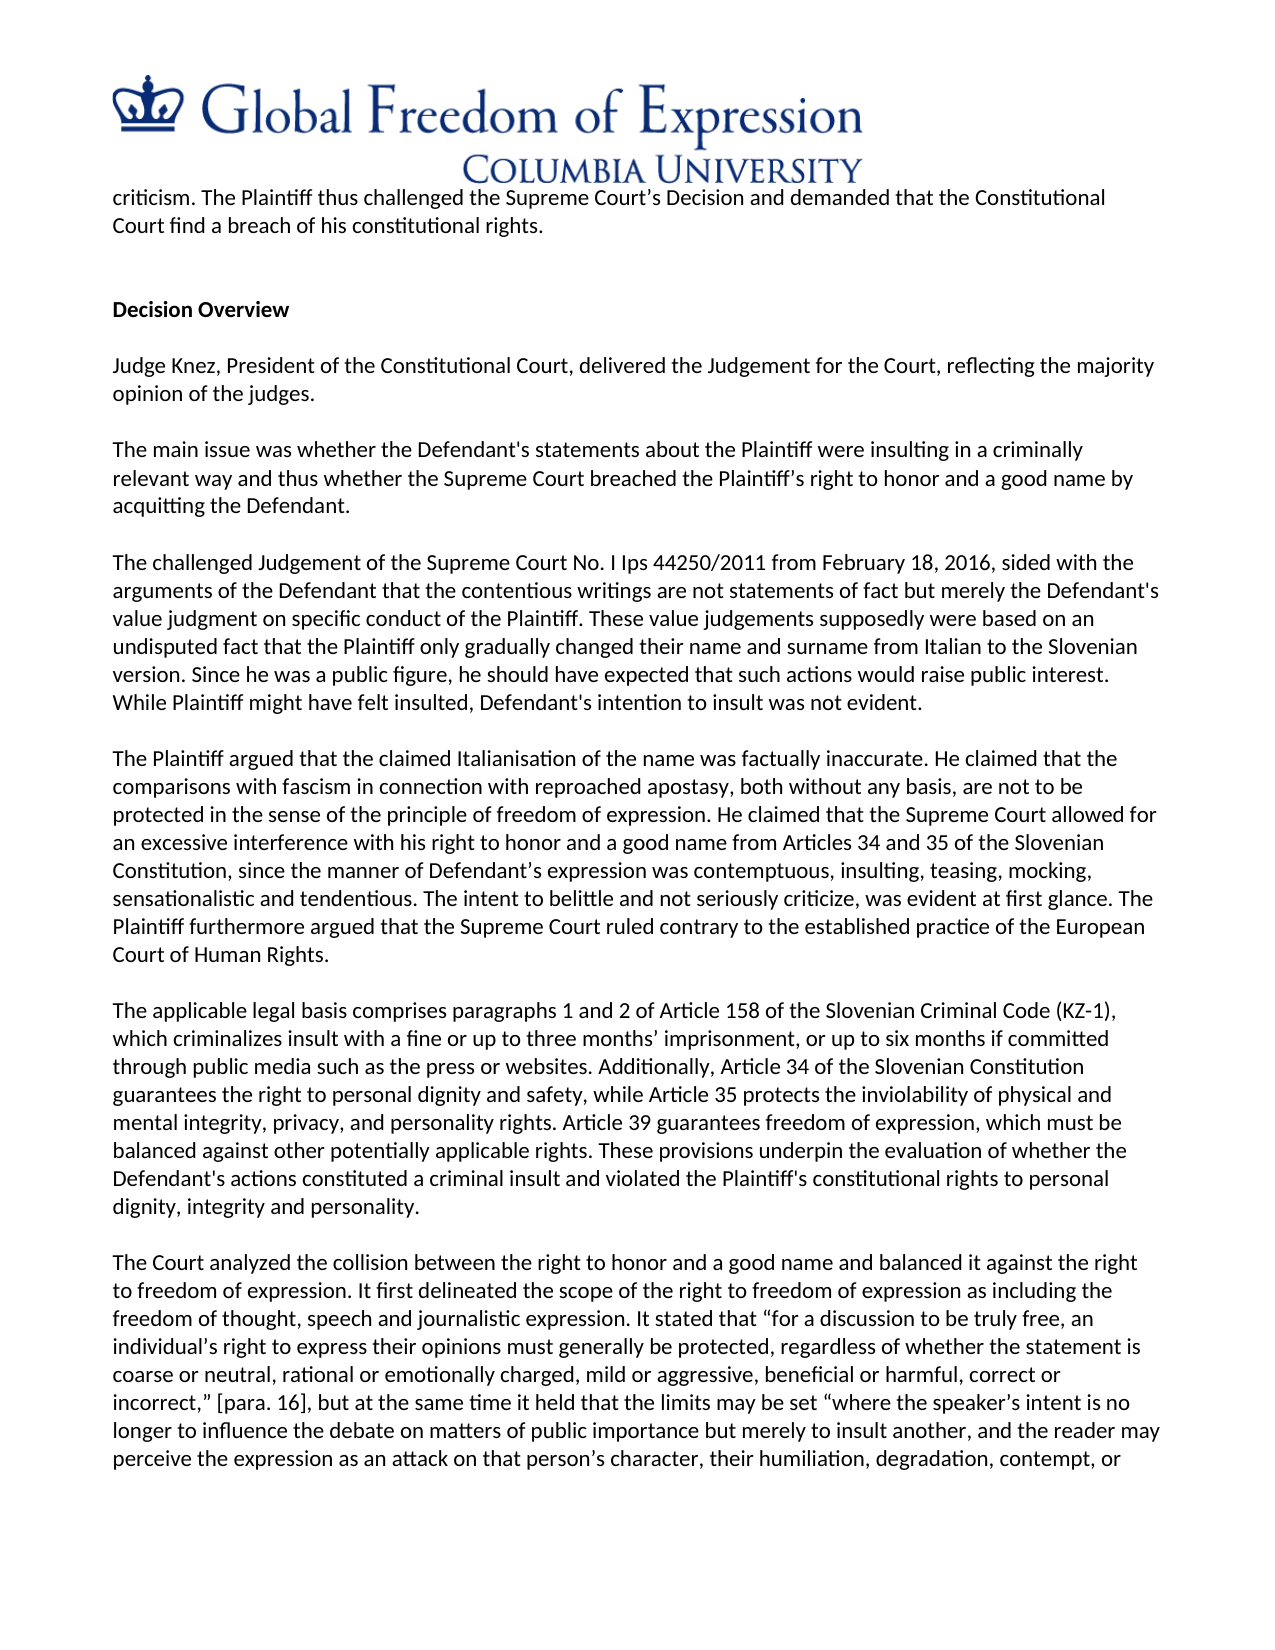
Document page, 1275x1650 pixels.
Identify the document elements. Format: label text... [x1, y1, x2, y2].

text Decision Overview [112, 296, 1162, 323]
text The challenged Judgement of the Supreme Court No. I Ips 44250/2011 from February 18, 2016, sided with the arguments of the Defendant that the contentious writings are not statements of fact but merely the Defendant's value judgment on specific conduct of the Plaintiff. These value judgements supposedly were based on an undisputed fact that the Plaintiff only gradually changed their name and surname from Italian to the Slovenian version. Since he was a public figure, he should have expected that such actions would raise public interest. While Plaintiff might have felt insulted, Defendant's intention to insult was not evident. [112, 548, 1162, 716]
text Judge Knez, President of the Constitutional Court, delivered the Judgement for the Court, reflecting the majority opinion of the judges. [112, 352, 1162, 408]
text The Plaintiff argued that the claimed Italianisation of the name was factually inaccurate. He claimed that the comparisons with fascism in connection with reproached apostasy, both without any basis, are not to be protected in the sense of the principle of freedom of expression. He claimed that the Supreme Court allowed for an excessive interference with his right to honor and a good name from Articles 34 and 35 of the Slovenian Constitution, since the manner of Defendant’s expression was contemptuous, insulting, teasing, mocking, sensationalistic and tendentious. The intent to belittle and not seriously criticize, was evident at first glance. The Plaintiff furthermore argued that the Supreme Court ruled contrary to the established practice of the European Court of Human Rights. [112, 744, 1162, 968]
text The applicable legal basis comprises paragraphs 1 and 2 of Article 158 of the Slovenian Criminal Code (KZ-1), which criminalizes insult with a fine or up to three months’ imprisonment, or up to six months if committed through public media such as the press or websites. Additionally, Article 34 of the Slovenian Constitution guarantees the right to personal dignity and safety, while Article 35 protects the inviolability of physical and mental integrity, privacy, and personality rights. Article 39 guarantees freedom of expression, which must be balanced against other potentially applicable rights. These provisions underpin the evaluation of whether the Defendant's actions constituted a criminal insult and violated the Plaintiff's constitutional rights to personal dignity, integrity and personality. [112, 996, 1162, 1220]
text The main issue was whether the Defendant's statements about the Plaintiff were insulting in a criminally relevant way and thus whether the Supreme Court breached the Plaintiff’s right to honor and a good name by acquitting the Defendant. [112, 436, 1162, 520]
picture [112, 75, 863, 184]
